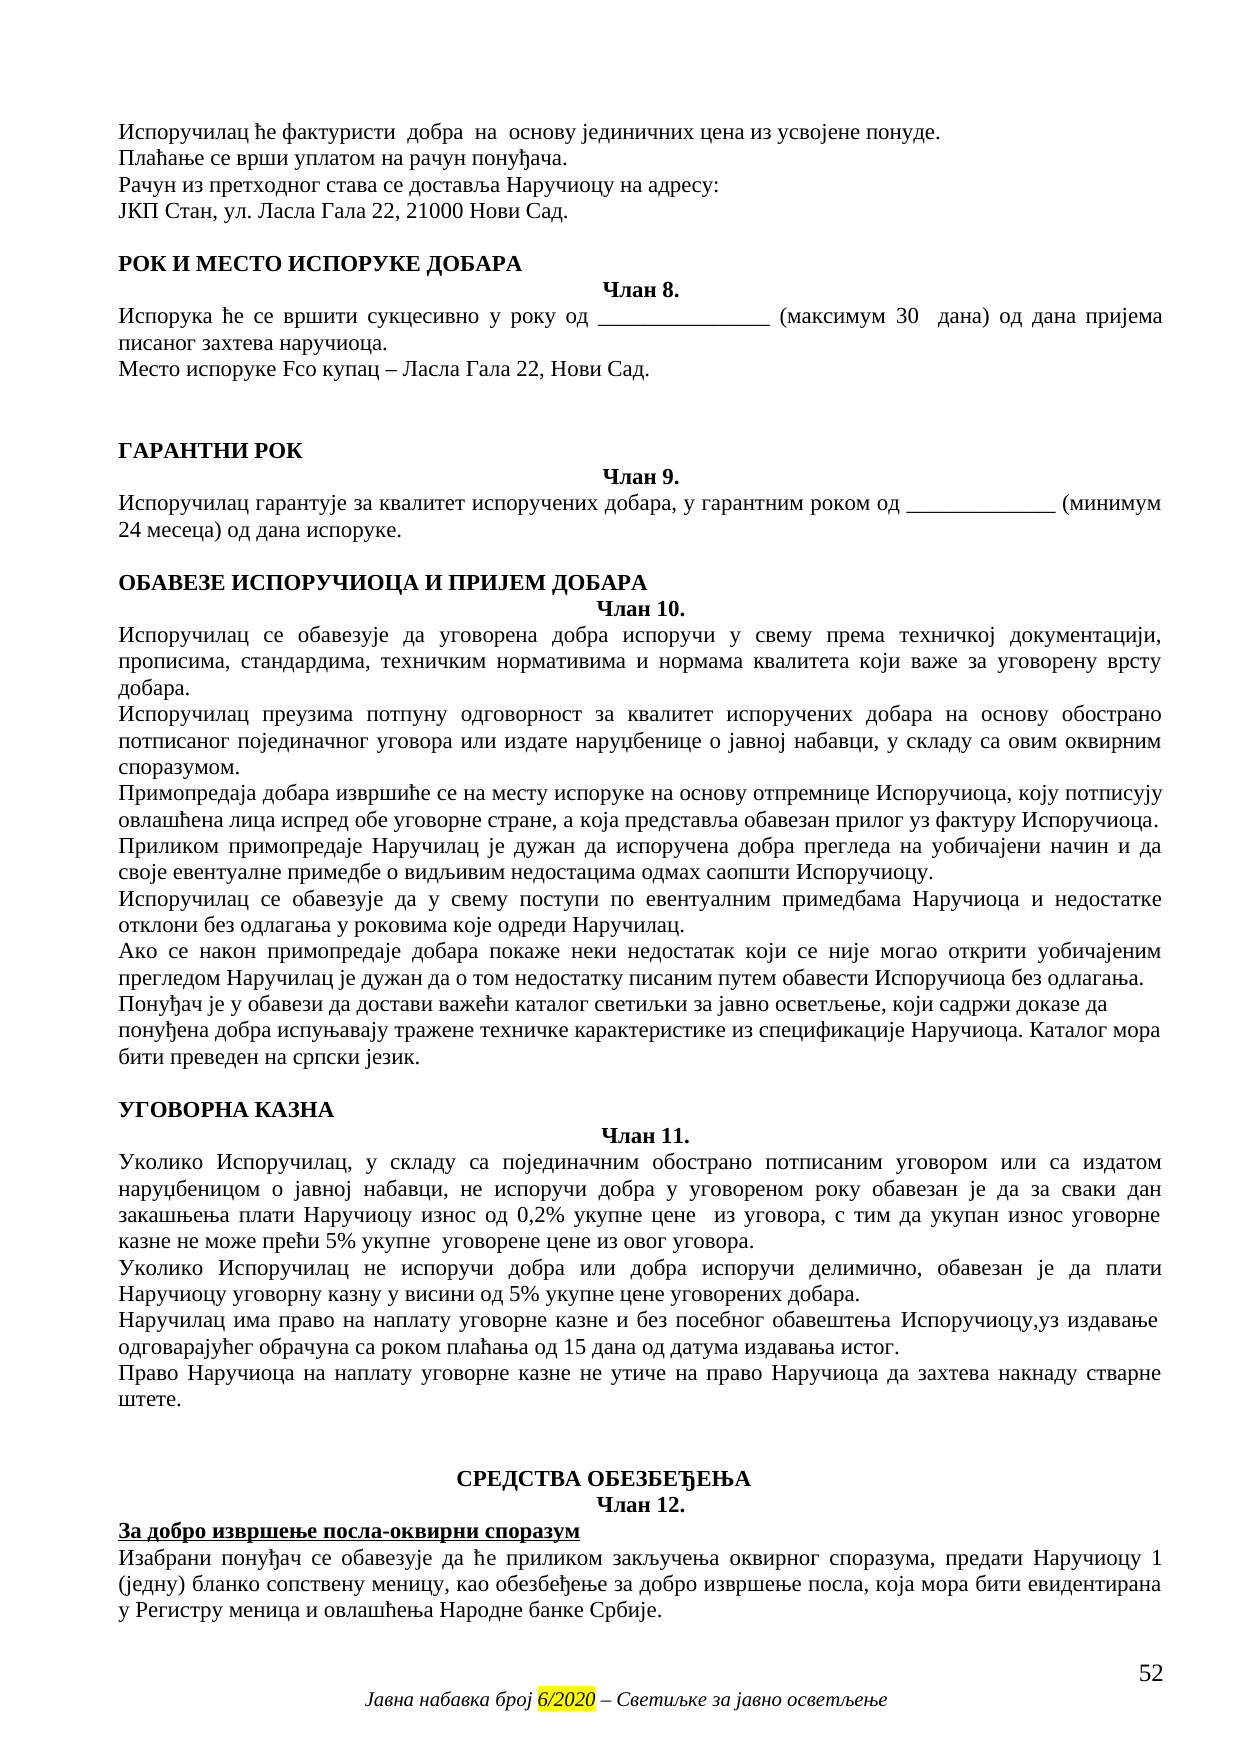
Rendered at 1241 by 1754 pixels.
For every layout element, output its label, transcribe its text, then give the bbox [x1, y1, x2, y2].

text Члан 12. [118, 1491, 1163, 1517]
text Испоручилац ће фактуристи добра на основу јединичних цена из усвојене понуде. [118, 118, 1163, 144]
text Приликом примопредаје Наручилац је дужан да испоручена добра прегледа на уобичајени начин и да своје евентуалне примедбе о видљивим недостацима одмах саопшти Испоручиоцу. [118, 832, 1163, 885]
text Наручилац има право на наплату уговорне казне и без посебног обавештења Испоручиоцу,уз издавање одговарајућег обрачуна са роком плаћања од 15 дана од датума издавања истог. [118, 1306, 1158, 1359]
text Испоручилац преузима потпуну одговорност за квалитет испоручених добара на основу обострано потписаног појединачног уговора или издате наруџбенице о јавној набавци, у складу са овим оквирним споразумом. [118, 700, 1163, 779]
text ГАРАНТНИ РОК [118, 437, 1163, 463]
text УГОВОРНА КАЗНА [118, 1096, 1163, 1122]
text Понуђач је у обавези да достави важећи каталог светиљки за јавно осветљење, који садржи доказе да понуђена добра испуњавају тражене техничке карактеристике из спецификације Наручиоца. Каталог мора бити преведен на српски језик. [118, 990, 1163, 1069]
text Члан 11. [118, 1122, 1173, 1148]
text Испоручилац се обавезује да у свему поступи по евентуалним примедбама Наручиоца и недостатке отклони без одлагања у роковима које одреди Наручилац. [118, 885, 1163, 937]
text Право Наручиоца на наплату уговорне казне не утиче на право Наручиоца да захтева накнаду стварне штете. [118, 1359, 1163, 1412]
text Члан 10. [118, 595, 1163, 621]
text Место испоруке Fco купац – Ласла Гала 22, Нови Сад. [118, 355, 1163, 382]
text Примопредаја добара извршиће се на месту испоруке на основу отпремнице Испоручиоца, коју потписују овлашћена лица испред обе уговорне стране, а која представља обавезан прилог уз фактуру Испоручиоца. [118, 779, 1163, 832]
text Уколико Испоручилац не испоручи добра или добра испоручи делимично, обавезан је да плати Наручиоцу уговорну казну у висини од 5% укупне цене уговорених добара. [118, 1254, 1163, 1306]
text РОК И МЕСТО ИСПОРУКЕ ДОБАРА [118, 250, 1163, 276]
text Испоручилац гарантује за квалитет испоручених добара, у гарантним роком од _____________ (минимум 24 месеца) од дана испоруке. [118, 489, 1163, 542]
text Уколико Испоручилац, у складу са појединачним обострано потписаним уговором или са издатом наруџбеницом о јавној набавци, не испоручи добра у уговореном року обавезан је да за сваки дан закашњења плати Наручиоцу износ од 0,2% укупне цене из уговора, с тим да укупан износ уговорне казне не може прећи 5% укупне уговорене цене из овог уговора. [118, 1148, 1163, 1254]
text Испоручилац се обавезује да уговорена добра испоручи у свему према техничкој документацији, прописима, стандардима, техничким нормативима и нормама квалитета који важе за уговорену врсту добара. [118, 621, 1163, 700]
text За добро извршење посла-оквирни споразум [118, 1517, 1163, 1544]
text Испорука ће се вршити сукцесивно у року од _______________ (максимум 30 дана) од дана пријема писаног захтева наручиоца. [118, 303, 1163, 355]
text СРЕДСТВА ОБЕЗБЕЂЕЊА [118, 1464, 1163, 1491]
text ОБАВЕЗЕ ИСПОРУЧИОЦА И ПРИЈЕМ ДОБАРА [118, 568, 1163, 595]
text Плаћање се врши уплатом на рачун понуђача. [118, 144, 1163, 171]
text Изабрани понуђач се обавезује да ћe приликом закључења оквирног споразума, предати Наручиоцу 1 (једну) бланко сопствену меницу, као обезбеђење за добро извршење посла, која мора бити евидентирана у Регистру меница и овлашћења Народне банке Србије. [118, 1544, 1163, 1623]
text Члан 8. [118, 276, 1163, 303]
text Рачун из претходног става се доставља Наручиоцу на адресу: [118, 171, 1172, 197]
text Члан 9. [118, 463, 1163, 489]
text ЈКП Стан, ул. Ласла Гала 22, 21000 Нови Сад. [118, 197, 1172, 223]
text Ако се након примопредаје добара покаже неки недостатак који се није могао открити уобичајеним прегледом Наручилац је дужан да о том недостатку писаним путем обавести Испоручиоца без одлагања. [118, 937, 1163, 990]
